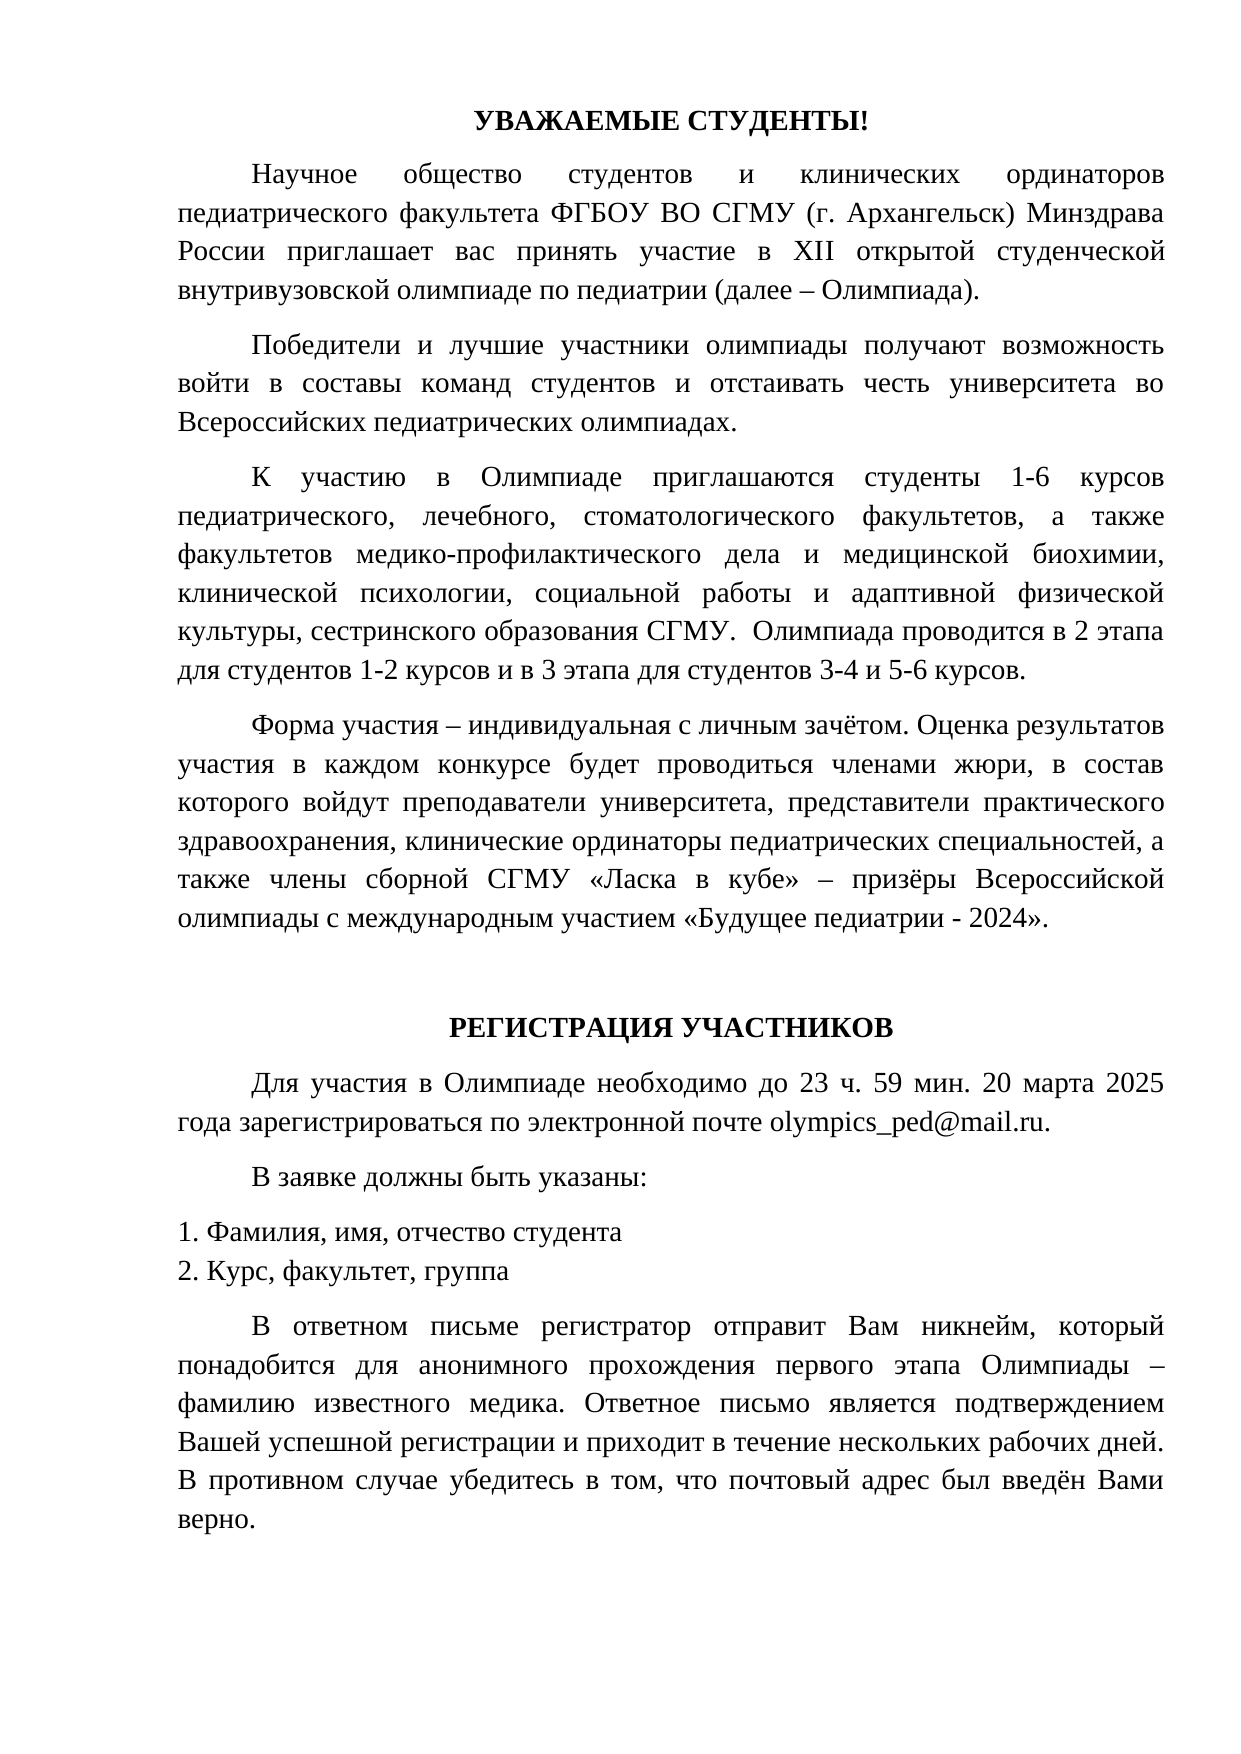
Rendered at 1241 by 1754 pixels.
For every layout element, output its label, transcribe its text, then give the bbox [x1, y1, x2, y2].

text УВАЖАЕМЫЕ СТУДЕНТЫ! [177, 103, 1165, 137]
text В ответном письме регистратор отправит Вам никнейм, который понадобится для анонимного прохождения первого этапа Олимпиады – фамилию известного медика. Ответное письмо является подтверждением Вашей успешной регистрации и приходит в течение нескольких рабочих дней. В противном случае убедитесь в том, что почтовый адрес был введён Вами верно. [177, 1308, 1165, 1534]
text К участию в Олимпиаде приглашаются студенты 1-6 курсов педиатрического, лечебного, стоматологического факультетов, а также факультетов медико-профилактического дела и медицинской биохимии, клинической психологии, социальной работы и адаптивной физической культуры, сестринского образования СГМУ. Олимпиада проводится в 2 этапа для студентов 1-2 курсов и в 3 этапа для студентов 3-4 и 5-6 курсов. [177, 459, 1165, 686]
text Для участия в Олимпиаде необходимо до 23 ч. 59 мин. 20 марта 2025 года зарегистрироваться по электронной почте olympics_ped@mail.ru. [177, 1066, 1165, 1138]
text 1. Фамилия, имя, отчество студента 2. Курс, факультет, группа [177, 1214, 1165, 1287]
text РЕГИСТРАЦИЯ УЧАСТНИКОВ [177, 1010, 1165, 1044]
text Научное общество студентов и клинических ординаторов педиатрического факультета ФГБОУ ВО СГМУ (г. Архангельск) Минздрава России приглашает вас принять участие в XII открытой студенческой внутривузовской олимпиаде по педиатрии (далее – Олимпиада). [177, 156, 1165, 305]
text Победители и лучшие участники олимпиады получают возможность войти в составы команд студентов и отстаивать честь университета во Всероссийских педиатрических олимпиадах. [177, 327, 1165, 438]
text В заявке должны быть указаны: [177, 1159, 1165, 1193]
text Форма участия – индивидуальная с личным зачётом. Оценка результатов участия в каждом конкурсе будет проводиться членами жюри, в состав которого войдут преподаватели университета, представители практического здравоохранения, клинические ординаторы педиатрических специальностей, а также члены сборной СГМУ «Ласка в кубе» – призёры Всероссийской олимпиады с международным участием «Будущее педиатрии - 2024». [177, 707, 1165, 933]
